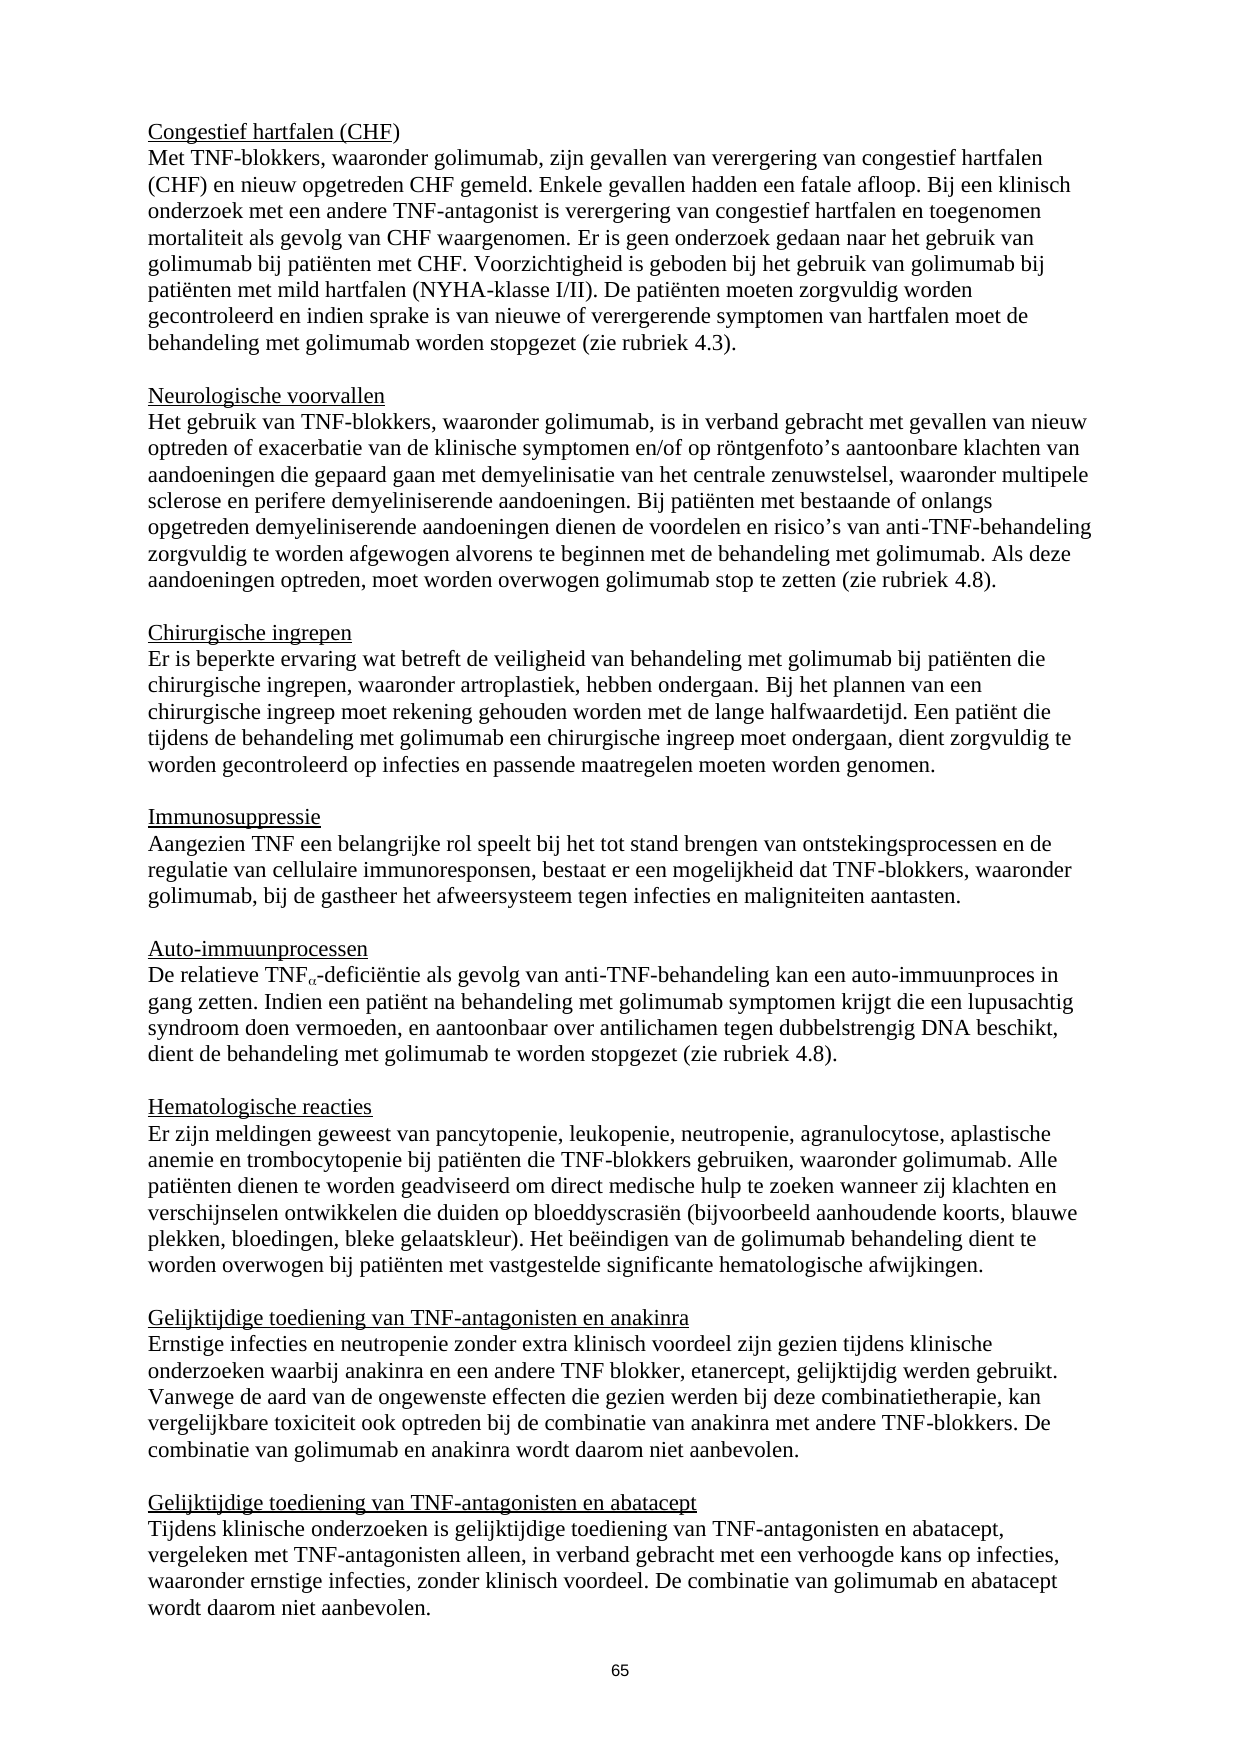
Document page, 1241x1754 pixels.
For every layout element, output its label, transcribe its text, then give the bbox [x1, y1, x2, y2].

text De relatieve TNF-deficiëntie als gevolg van anti-TNF-behandeling kan een auto-immuunproces in gang zetten. Indien een patiënt na behandeling met golimumab symptomen krijgt die een lupusachtig syndroom doen vermoeden, en aantoonbaar over antilichamen tegen dubbelstrengig DNA beschikt, dient de behandeling met golimumab te worden stopgezet (zie rubriek 4.8). [148, 961, 1092, 1067]
text Gelijktijdige toediening van TNF-antagonisten en anakinra [148, 1304, 1092, 1330]
text Ernstige infecties en neutropenie zonder extra klinisch voordeel zijn gezien tijdens klinische onderzoeken waarbij anakinra en een andere TNF blokker, etanercept, gelijktijdig werden gebruikt. Vanwege de aard van de ongewenste effecten die gezien werden bij deze combinatietherapie, kan vergelijkbare toxiciteit ook optreden bij de combinatie van anakinra met andere TNF-blokkers. De combinatie van golimumab en anakinra wordt daarom niet aanbevolen. [148, 1330, 1092, 1462]
text Chirurgische ingrepen [148, 619, 1092, 645]
text Congestief hartfalen (CHF) [148, 118, 1092, 144]
text Er zijn meldingen geweest van pancytopenie, leukopenie, neutropenie, agranulocytose, aplastische anemie en trombocytopenie bij patiënten die TNF-blokkers gebruiken, waaronder golimumab. Alle patiënten dienen te worden geadviseerd om direct medische hulp te zoeken wanneer zij klachten en verschijnselen ontwikkelen die duiden op bloeddyscrasiën (bijvoorbeeld aanhoudende koorts, blauwe plekken, bloedingen, bleke gelaatskleur). Het beëindigen van de golimumab behandeling dient te worden overwogen bij patiënten met vastgestelde significante hematologische afwijkingen. [148, 1119, 1092, 1278]
text Het gebruik van TNF-blokkers, waaronder golimumab, is in verband gebracht met gevallen van nieuw optreden of exacerbatie van de klinische symptomen en/of op röntgenfoto’s aantoonbare klachten van aandoeningen die gepaard gaan met demyelinisatie van het centrale zenuwstelsel, waaronder multipele sclerose en perifere demyeliniserende aandoeningen. Bij patiënten met bestaande of onlangs opgetreden demyeliniserende aandoeningen dienen de voordelen en risico’s van anti-TNF-behandeling zorgvuldig te worden afgewogen alvorens te beginnen met de behandeling met golimumab. Als deze aandoeningen optreden, moet worden overwogen golimumab stop te zetten (zie rubriek 4.8). [148, 408, 1092, 592]
text Gelijktijdige toediening van TNF-antagonisten en abatacept [148, 1488, 1092, 1515]
text Er is beperkte ervaring wat betreft de veiligheid van behandeling met golimumab bij patiënten die chirurgische ingrepen, waaronder artroplastiek, hebben ondergaan. Bij het plannen van een chirurgische ingreep moet rekening gehouden worden met de lange halfwaardetijd. Een patiënt die tijdens de behandeling met golimumab een chirurgische ingreep moet ondergaan, dient zorgvuldig te worden gecontroleerd op infecties en passende maatregelen moeten worden genomen. [148, 645, 1092, 777]
text Hematologische reacties [148, 1093, 1092, 1119]
text Tijdens klinische onderzoeken is gelijktijdige toediening van TNF-antagonisten en abatacept, vergeleken met TNF-antagonisten alleen, in verband gebracht met een verhoogde kans op infecties, waaronder ernstige infecties, zonder klinisch voordeel. De combinatie van golimumab en abatacept wordt daarom niet aanbevolen. [148, 1515, 1092, 1620]
text Aangezien TNF een belangrijke rol speelt bij het tot stand brengen van ontstekingsprocessen en de regulatie van cellulaire immunoresponsen, bestaat er een mogelijkheid dat TNF-blokkers, waaronder golimumab, bij de gastheer het afweersysteem tegen infecties en maligniteiten aantasten. [148, 830, 1092, 909]
text Met TNF-blokkers, waaronder golimumab, zijn gevallen van verergering van congestief hartfalen (CHF) en nieuw opgetreden CHF gemeld. Enkele gevallen hadden een fatale afloop. Bij een klinisch onderzoek met een andere TNF-antagonist is verergering van congestief hartfalen en toegenomen mortaliteit als gevolg van CHF waargenomen. Er is geen onderzoek gedaan naar het gebruik van golimumab bij patiënten met CHF. Voorzichtigheid is geboden bij het gebruik van golimumab bij patiënten met mild hartfalen (NYHA-klasse I/II). De patiënten moeten zorgvuldig worden gecontroleerd en indien sprake is van nieuwe of verergerende symptomen van hartfalen moet de behandeling met golimumab worden stopgezet (zie rubriek 4.3). [148, 144, 1092, 355]
text Neurologische voorvallen [148, 382, 1092, 408]
text Auto-immuunprocessen [148, 935, 1092, 961]
text Immunosuppressie [148, 803, 1092, 830]
